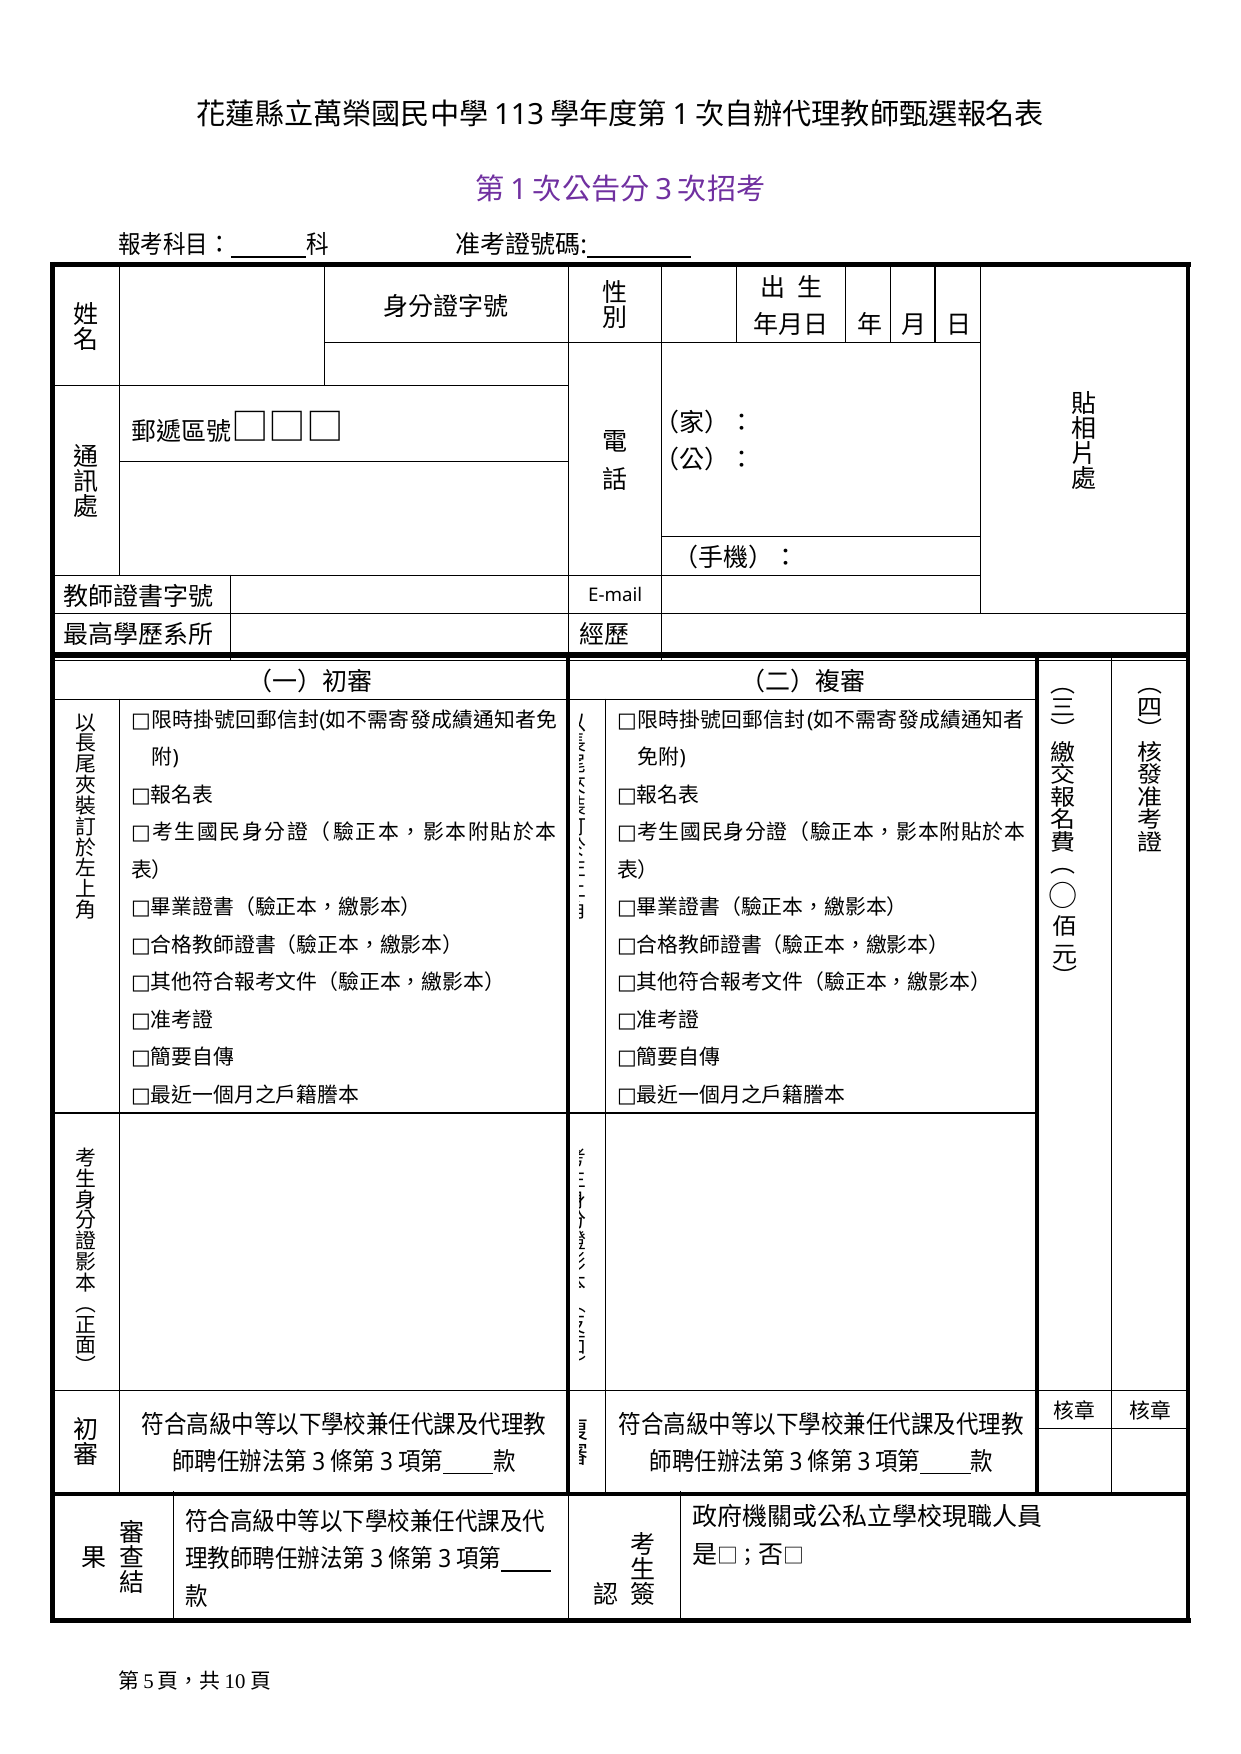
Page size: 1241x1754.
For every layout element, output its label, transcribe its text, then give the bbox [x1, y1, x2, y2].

text 第1次公告分3次招考 [118, 149, 1122, 224]
table_cell [231, 614, 568, 652]
text 報考科目： 科 准考證號碼: [118, 224, 1122, 262]
table_cell 符合高級中等以下學校兼任代課及代理教師聘任辦法第3條第3項第 款 [120, 1391, 566, 1491]
table_cell （四）核發准考證 [1112, 661, 1186, 1390]
table_cell [606, 1114, 1035, 1390]
table_cell 以長尾夾裝訂於左上角 [570, 700, 605, 1112]
table_header 年 [846, 267, 890, 342]
table_cell （家）： （公）： [662, 343, 980, 536]
table_header 日 [936, 267, 980, 342]
table_cell 考生身分證影本（正面） [55, 1114, 119, 1390]
table_cell [662, 614, 1186, 652]
table_cell 複審 [570, 1391, 605, 1491]
text 花蓮縣立萬榮國民中學113學年度第1次自辦代理教師甄選報名表 [118, 74, 1122, 149]
table_cell 考生簽認 [569, 1496, 680, 1618]
table_header [120, 267, 324, 385]
table_cell 通訊處 [55, 386, 119, 574]
table_cell E-mail [569, 576, 661, 613]
table_cell [1039, 1429, 1111, 1491]
table_cell （一）初審 [55, 661, 566, 698]
table_cell （手機）： [662, 537, 980, 574]
table_cell （三）繳交報名費（ ○ 佰 元） [1039, 661, 1111, 1390]
table_header 貼相片處 [981, 267, 1186, 613]
table_cell （二）複審 [570, 661, 1035, 698]
table_cell 教師證書字號 [55, 576, 230, 613]
table_cell 政府機關或公私立學校現職人員 是□；否□ [681, 1496, 1186, 1618]
table_cell 核章 [1112, 1391, 1186, 1428]
table_cell 符合高級中等以下學校兼任代課及代 理教師聘任辦法第3條第3項第 款 [174, 1496, 568, 1618]
table_cell □限時掛號回郵信封(如不需寄發成績通知者免附) □報名表 □考生國民身分證（驗正本，影本附貼於本表） □畢業證書（驗正本，繳影本） □合格教師證書（驗正本，繳影本） □其他符合報考文件（驗正本，繳影本） □准考證 □簡要自傳 □最近一個月之戶籍謄本 [606, 700, 1035, 1112]
table_header 身分證字號 [325, 267, 568, 342]
table_cell 符合高級中等以下學校兼任代課及代理教師聘任辦法第3條第3項第 款 [606, 1391, 1035, 1491]
table_cell 初審 [55, 1391, 119, 1491]
table_cell 以長尾夾裝訂於左上角 [55, 700, 119, 1112]
table_cell 考生身分證影本（反面） [570, 1114, 605, 1390]
table_cell 最高學歷系所 [55, 614, 230, 652]
table_cell [1112, 1429, 1186, 1491]
table_header 性別 [569, 267, 661, 342]
table_cell 審查結果 [55, 1496, 173, 1618]
table_cell 郵遞區號□□□ [120, 386, 568, 461]
table_cell [325, 343, 568, 385]
table_cell [662, 576, 980, 613]
table_cell 核章 [1039, 1391, 1111, 1428]
table_header 月 [891, 267, 934, 342]
table_cell [231, 576, 568, 613]
table_header 姓名 [55, 267, 119, 385]
table_cell 電話 [569, 343, 661, 574]
table_cell □限時掛號回郵信封(如不需寄發成績通知者免附) □報名表 □考生國民身分證（驗正本，影本附貼於本表） □畢業證書（驗正本，繳影本） □合格教師證書（驗正本，繳影本） □其他符合報考文件（驗正本，繳影本） □准考證 □簡要自傳 □最近一個月之戶籍謄本 [120, 700, 566, 1112]
table_header 出 生 年月日 [737, 267, 845, 342]
table_cell [120, 1114, 566, 1390]
table_cell 經歷 [569, 614, 661, 652]
table_cell [120, 462, 568, 574]
table_header [662, 267, 736, 342]
